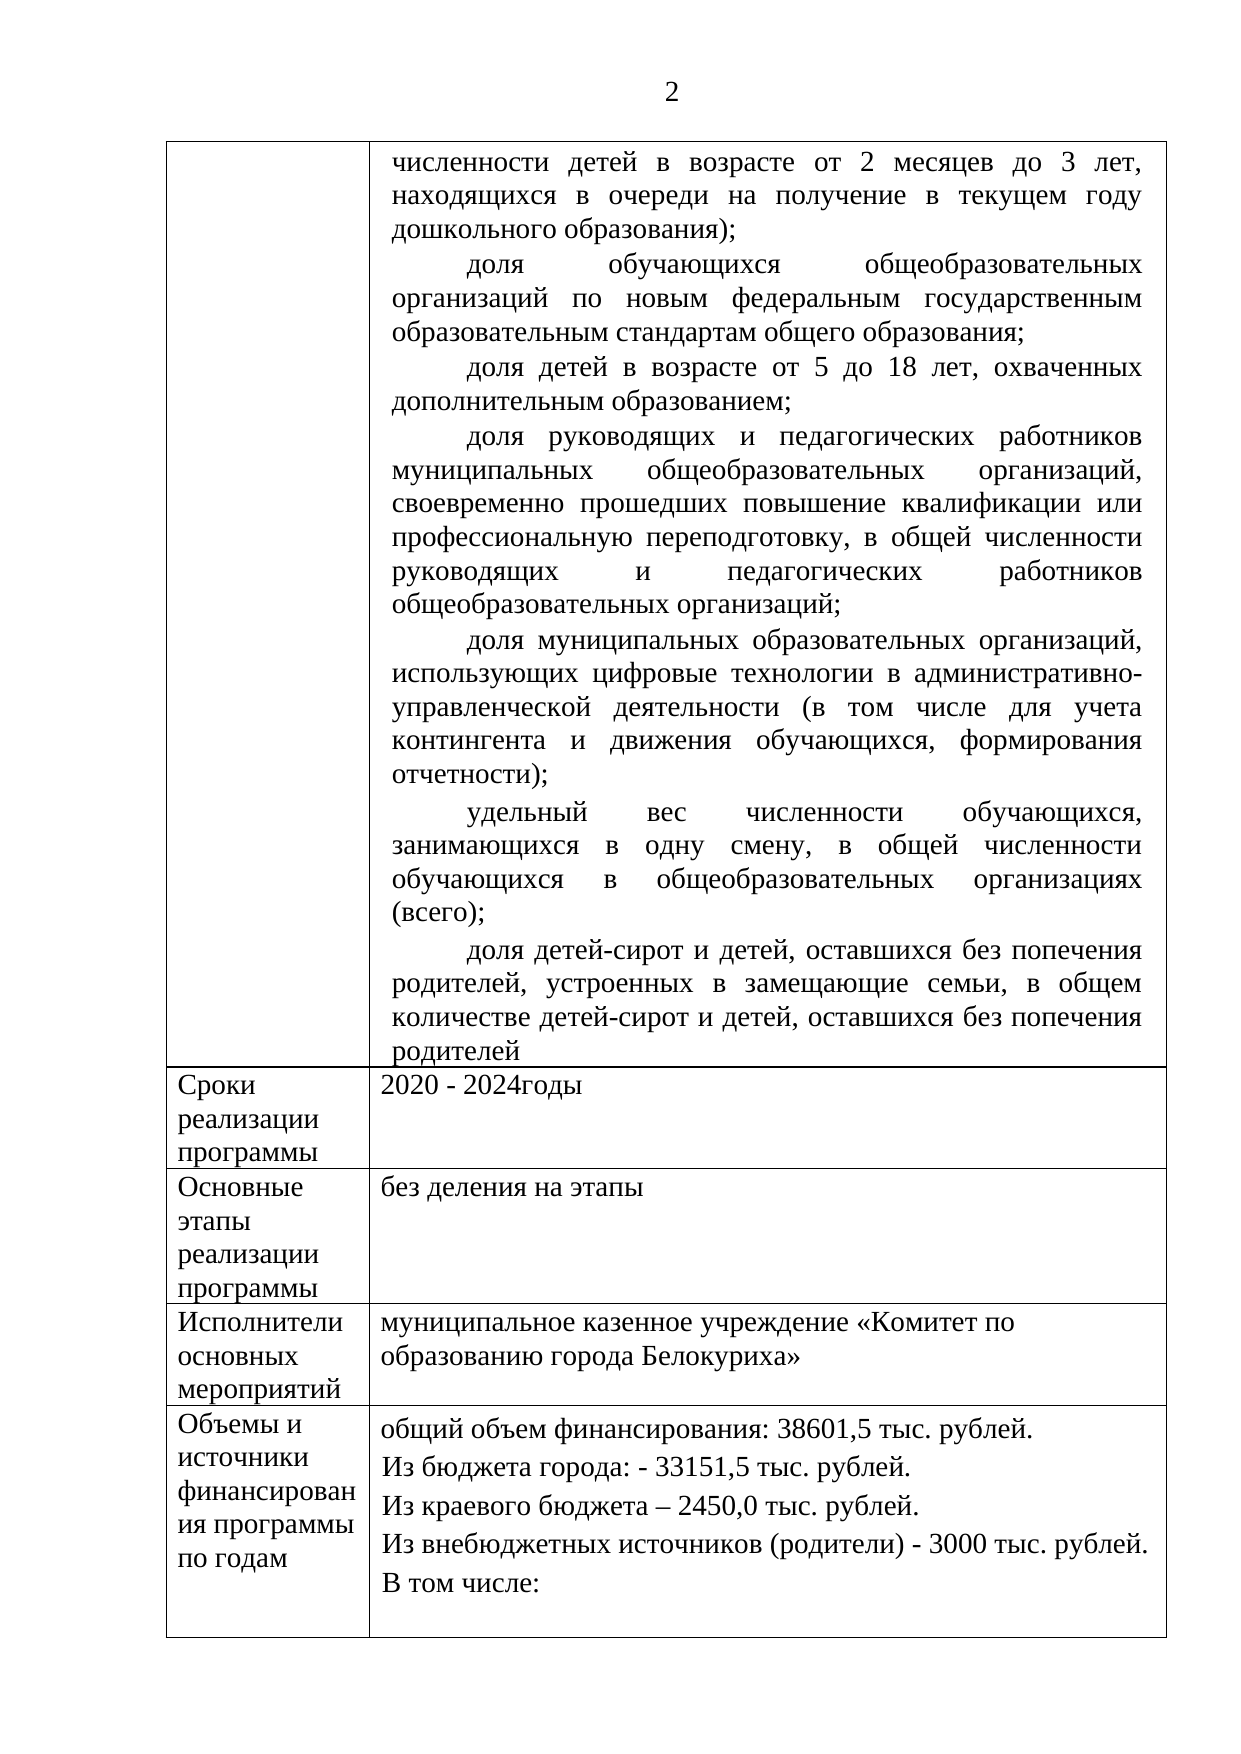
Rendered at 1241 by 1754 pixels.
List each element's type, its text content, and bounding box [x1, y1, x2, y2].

table_cell Сроки реализации программы [167, 1068, 369, 1168]
table_cell без деления на этапы [370, 1169, 1166, 1303]
table_cell Исполнители основных мероприятий [167, 1304, 369, 1405]
table_cell муниципальное казенное учреждение «Комитет по образованию города Белокуриха» [370, 1304, 1166, 1405]
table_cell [167, 142, 369, 1066]
table_cell Основные этапы реализации программы [167, 1169, 369, 1303]
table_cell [167, 1406, 369, 1637]
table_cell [370, 1406, 1166, 1637]
table_cell 2020 - 2024годы [370, 1068, 1166, 1168]
table_cell [370, 142, 1166, 1066]
